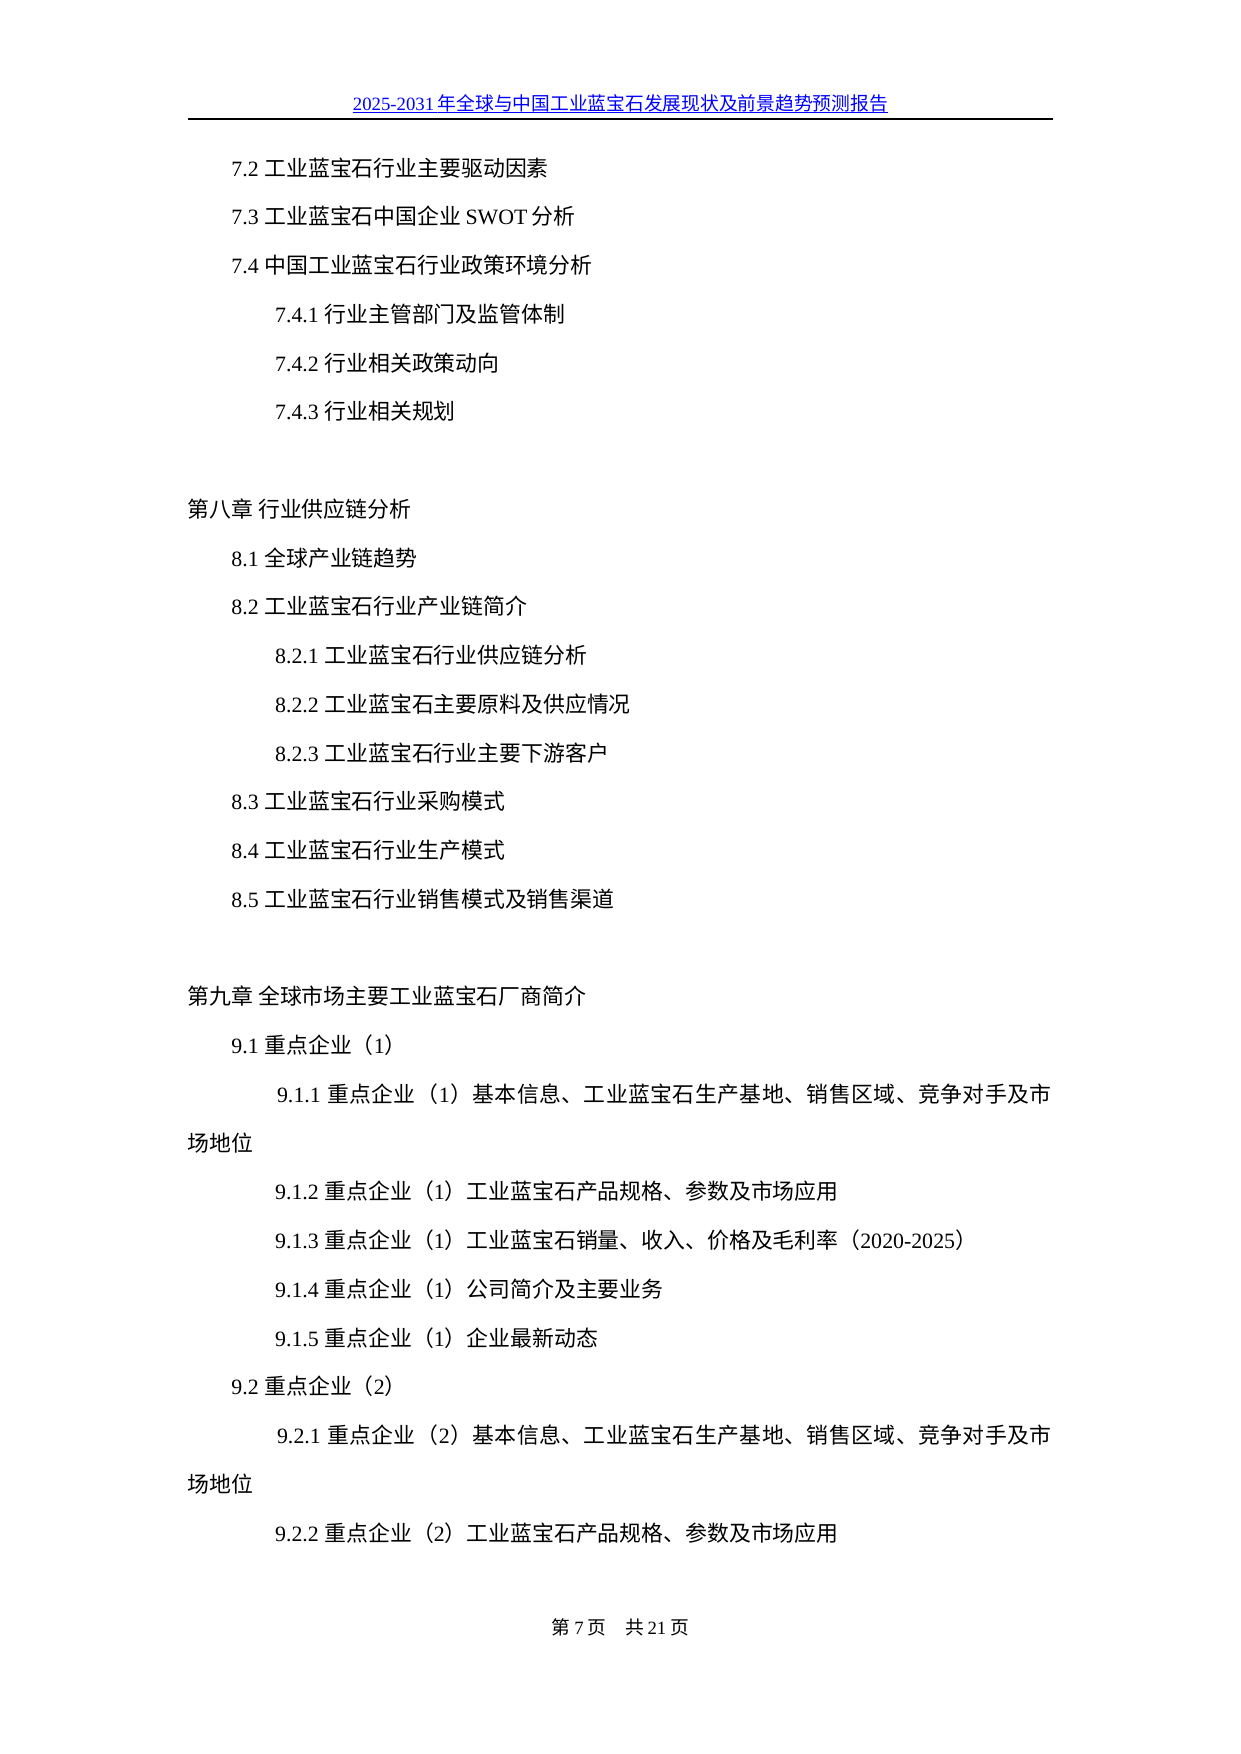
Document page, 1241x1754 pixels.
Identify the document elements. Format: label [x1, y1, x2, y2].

text [187, 150, 1053, 1548]
